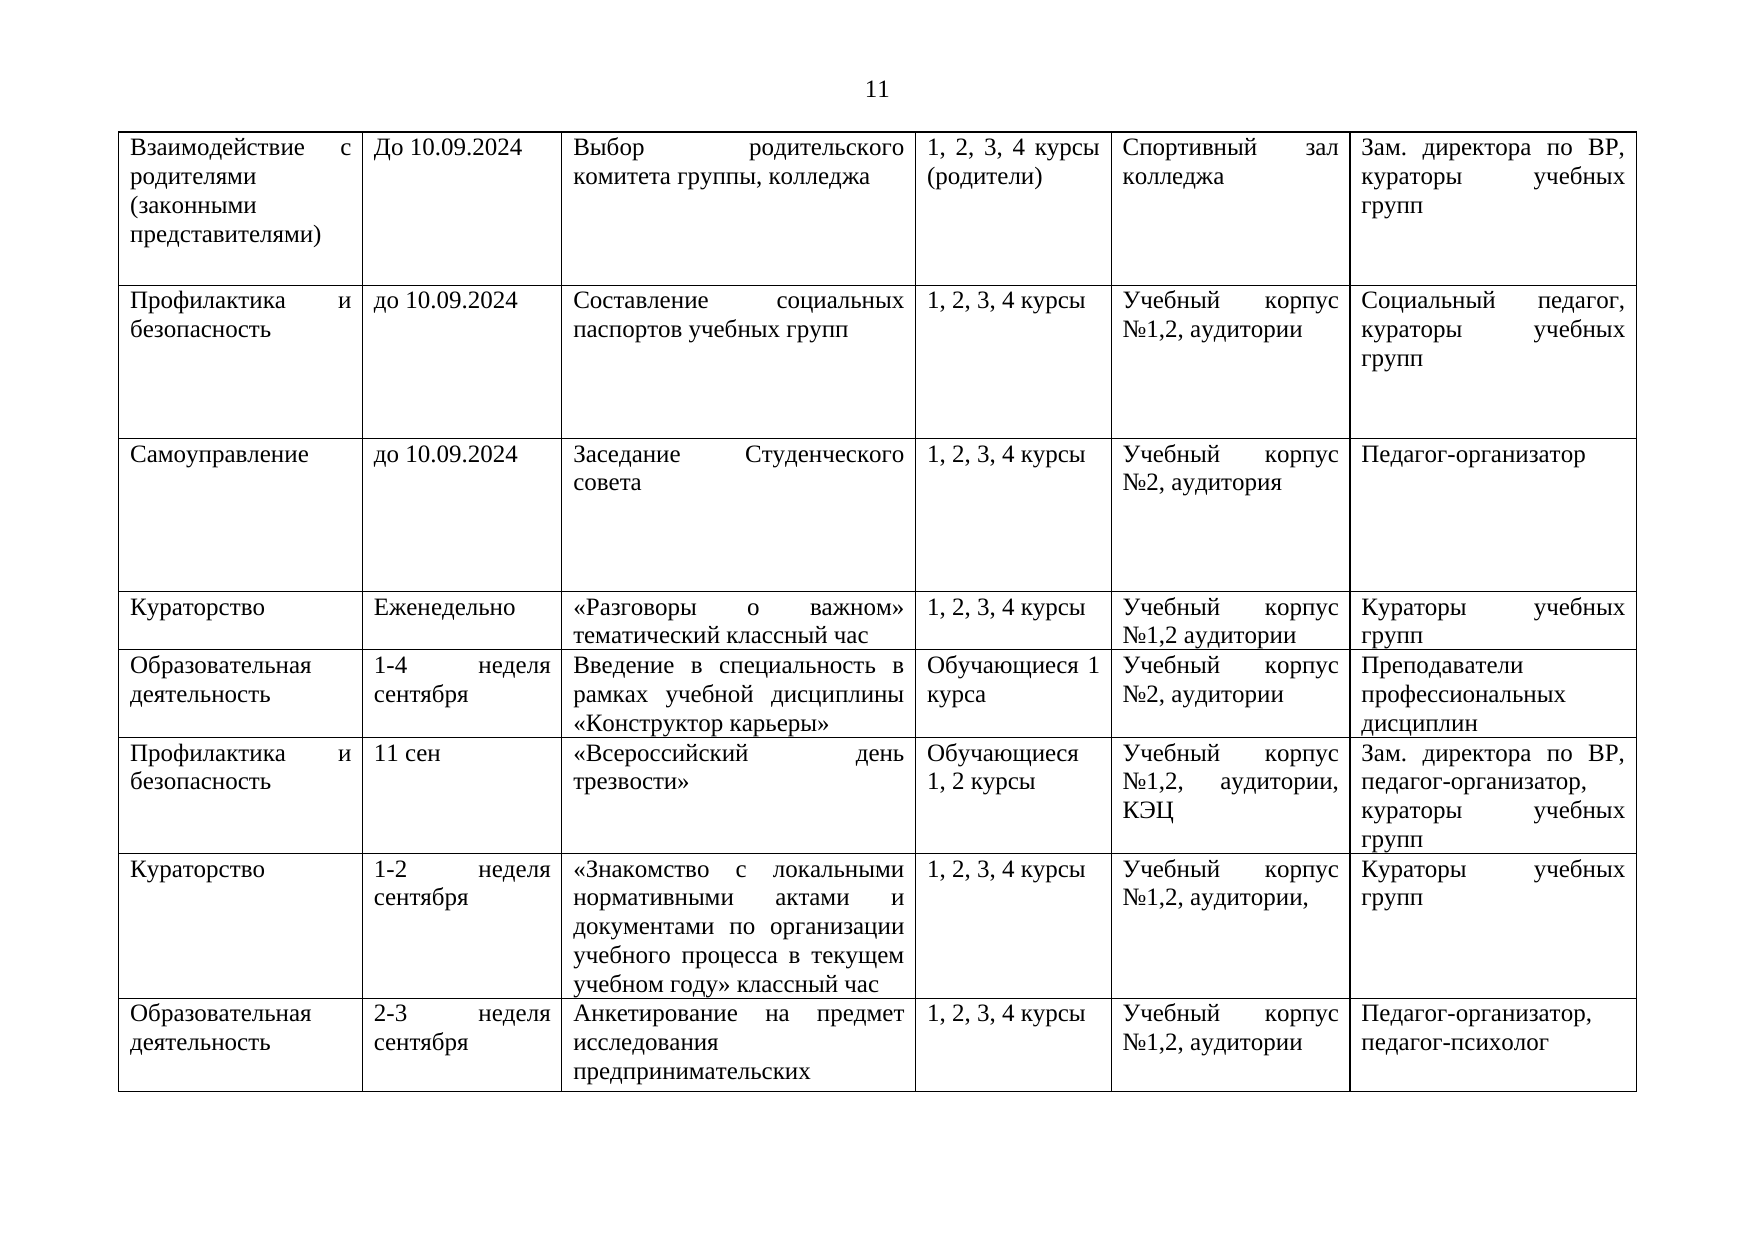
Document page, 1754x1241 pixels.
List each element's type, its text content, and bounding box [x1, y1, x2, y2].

table_cell «Знакомство с локальными нормативными актами и документами по организации учебного процесса в текущем учебном году» классный час [562, 854, 915, 997]
table_cell Выбор родительского комитета группы, колледжа [562, 133, 915, 284]
table_cell Преподаватели профессиональных дисциплин [1351, 650, 1636, 737]
table_cell Обучающиеся 1, 2 курсы [916, 738, 1111, 853]
table_cell 11 сен [363, 738, 561, 853]
table_cell Спортивный зал колледжа [1112, 133, 1349, 284]
table_cell «Всероссийский день трезвости» [562, 738, 915, 853]
table_cell Кураторы учебных групп [1351, 854, 1636, 997]
table_cell Учебный корпус №1,2, аудитории, КЭЦ [1112, 738, 1349, 853]
table_cell Образовательная деятельность [119, 650, 362, 737]
table_cell Учебный корпус №2, аудитории [1112, 650, 1349, 737]
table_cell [562, 999, 915, 1091]
table_cell 1, 2, 3, 4 курсы [916, 286, 1111, 438]
table_cell Составление социальных паспортов учебных групп [562, 286, 915, 438]
table_cell Самоуправление [119, 439, 362, 591]
table_cell до 10.09.2024 [363, 286, 561, 438]
table_cell Учебный корпус №2, аудитория [1112, 439, 1349, 591]
table_cell 1, 2, 3, 4 курсы [916, 592, 1111, 649]
table_cell Кураторство [119, 592, 362, 649]
table_cell Зам. директора по ВР, педагог-организатор, кураторы учебных групп [1351, 738, 1636, 853]
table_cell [1351, 999, 1636, 1091]
table_cell Профилактика и безопасность [119, 286, 362, 438]
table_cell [119, 999, 362, 1091]
table_cell до 10.09.2024 [363, 439, 561, 591]
table_cell «Разговоры о важном» тематический классный час [562, 592, 915, 649]
table_cell 1-4 неделя сентября [363, 650, 561, 737]
table_cell Обучающиеся 1 курса [916, 650, 1111, 737]
table_cell 1, 2, 3, 4 курсы [916, 854, 1111, 997]
table_cell Кураторство [119, 854, 362, 997]
table_cell Взаимодействие с родителями (законными представителями) [119, 133, 362, 284]
table_cell 1, 2, 3, 4 курсы [916, 999, 1111, 1091]
table_cell 1, 2, 3, 4 курсы [916, 439, 1111, 591]
table_cell 1, 2, 3, 4 курсы (родители) [916, 133, 1111, 284]
table_cell 2-3 неделя сентября [363, 999, 561, 1091]
table_cell Введение в специальность в рамках учебной дисциплины «Конструктор карьеры» [562, 650, 915, 737]
table_cell Кураторы учебных групп [1351, 592, 1636, 649]
table_cell Еженедельно [363, 592, 561, 649]
table_cell Социальный педагог, кураторы учебных групп [1351, 286, 1636, 438]
table_cell Профилактика и безопасность [119, 738, 362, 853]
table_cell Заседание Студенческого совета [562, 439, 915, 591]
table_cell 1-2 неделя сентября [363, 854, 561, 997]
table_cell Учебный корпус №1,2, аудитории [1112, 286, 1349, 438]
table_cell Учебный корпус №1,2, аудитории, [1112, 854, 1349, 997]
table_cell Зам. директора по ВР, кураторы учебных групп [1351, 133, 1636, 284]
table_cell Учебный корпус №1,2 аудитории [1112, 592, 1349, 649]
table_cell До 10.09.2024 [363, 133, 561, 284]
table_cell Педагог-организатор [1351, 439, 1636, 591]
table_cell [1112, 999, 1349, 1091]
